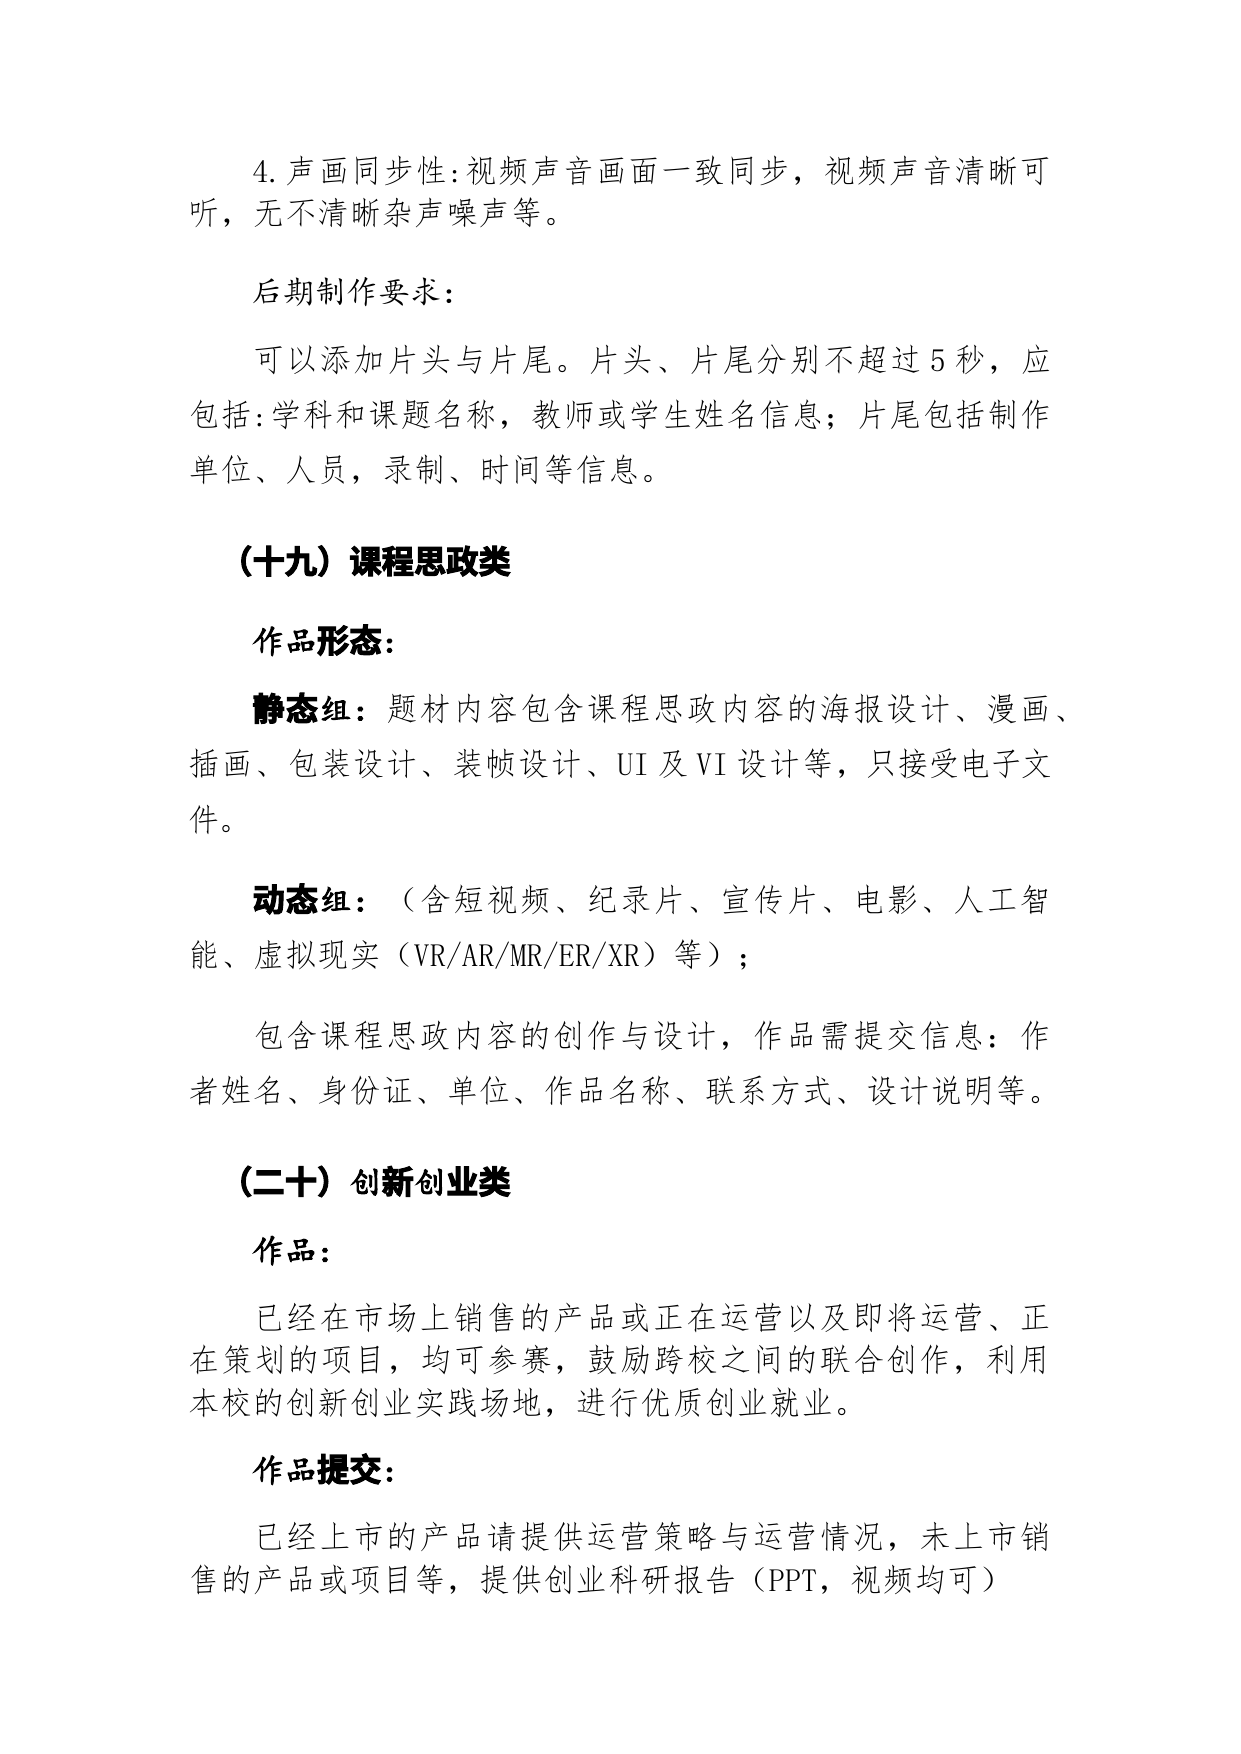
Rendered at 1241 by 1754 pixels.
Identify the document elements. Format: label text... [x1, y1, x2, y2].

text 已经在市场上销售的产品或正在运营以及即将运营、正在策划的项目，均可参赛，鼓励跨校之间的联合创作，利用本校的创新创业实践场地，进行优质创业就业。 [187, 1297, 1053, 1419]
text 4.声画同步性:视频声音画面一致同步，视频声音清晰可听，无不清晰杂声噪声等。 [187, 150, 1053, 229]
text 作品提交： [187, 1449, 1053, 1486]
text 已经上市的产品请提供运营策略与运营情况，未上市销售的产品或项目等，提供创业科研报告（PPT，视频均可） [187, 1517, 1053, 1596]
text 可以添加片头与片尾。片头、片尾分别不超过5秒，应包括:学科和课题名称，教师或学生姓名信息；片尾包括制作单位、人员，录制、时间等信息。 [187, 339, 1053, 486]
text （二十）创新创业类 [187, 1150, 1053, 1204]
text 作品形态： [187, 609, 1053, 663]
text 包含课程思政内容的创作与设计，作品需提交信息：作者姓名、身份证、单位、作品名称、联系方式、设计说明等。 [187, 1015, 1053, 1107]
text （十九）课程思政类 [187, 530, 1053, 584]
text 后期制作要求： [187, 260, 1053, 314]
text 作品： [187, 1229, 1053, 1266]
text 动态组：（含短视频、纪录片、宣传片、电影、人工智能、虚拟现实（VR/AR/MR/ER/XR）等）； [187, 879, 1053, 971]
text 静态组：题材内容包含课程思政内容的海报设计、漫画、插画、包装设计、装帧设计、UI及VI设计等，只接受电子文件。 [187, 688, 1053, 836]
